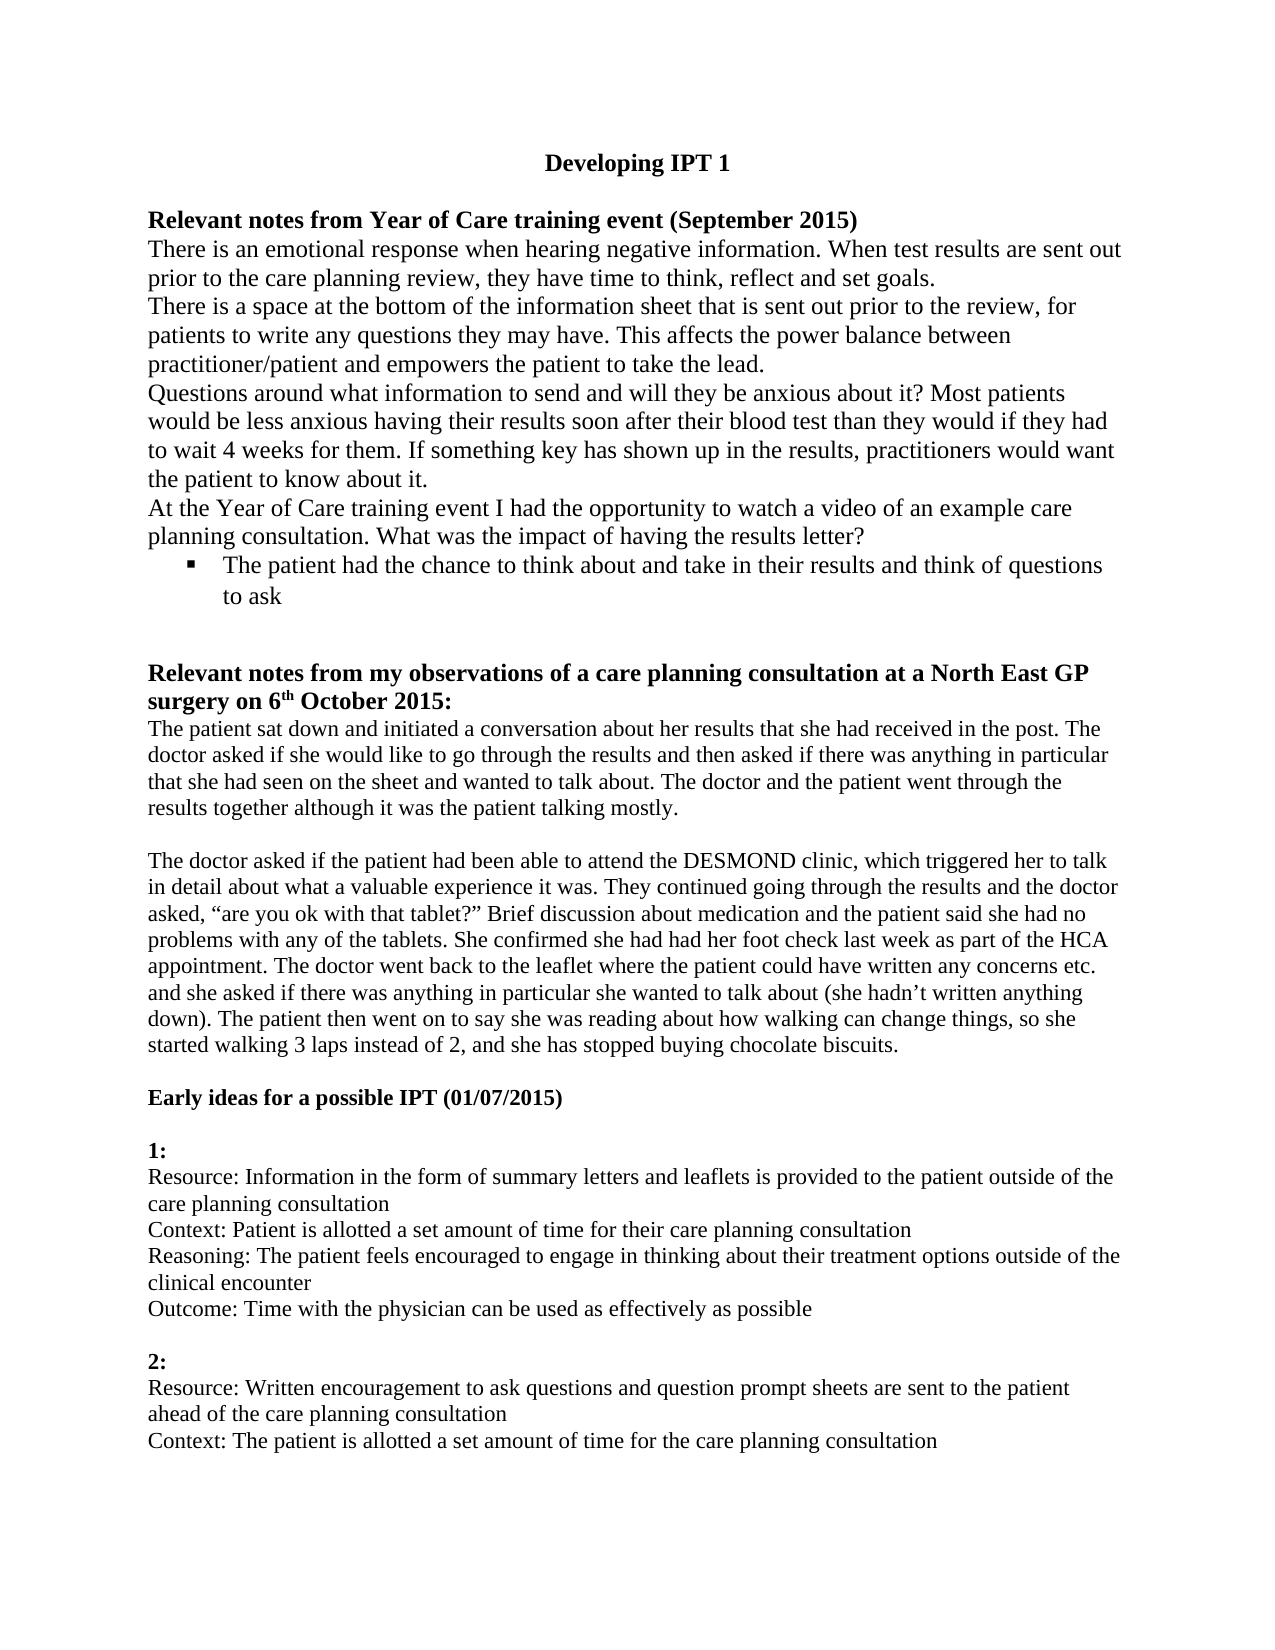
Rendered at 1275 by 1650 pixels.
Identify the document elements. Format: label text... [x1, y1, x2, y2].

text There is a space at the bottom of the information sheet that is sent out prior to the review, for patients to write any questions they may have. This affects the power balance between practitioner/patient and empowers the patient to take the lead. [148, 291, 1127, 378]
text 1: [148, 1137, 1127, 1163]
text Context: The patient is allotted a set amount of time for the care planning consultation [148, 1427, 1127, 1453]
list The patient had the chance to think about and take in their results and think of questions to ask [185, 550, 1127, 610]
text Questions around what information to send and will they be anxious about it? Most patients would be less anxious having their results soon after their blood test than they would if they had to wait 4 weeks for them. If something key has shown up in the results, practitioners would want the patient to know about it. [148, 378, 1127, 493]
text The patient sat down and initiated a conversation about her results that she had received in the post. The doctor asked if she would like to go through the results and then asked if there was anything in particular that she had seen on the sheet and wanted to talk about. The doctor and the patient went through the results together although it was the patient talking mostly. [148, 715, 1127, 821]
text Reasoning: The patient feels encouraged to engage in thinking about their treatment options outside of the clinical encounter [148, 1242, 1127, 1295]
text The doctor asked if the patient had been able to attend the DESMOND clinic, which triggered her to talk in detail about what a valuable experience it was. They continued going through the results and the doctor asked, “are you ok with that tablet?” Brief discussion about medication and the patient said she had no problems with any of the tablets. She confirmed she had had her foot check last week as part of the HCA appointment. The doctor went back to the leaflet where the patient could have written any concerns etc. and she asked if there was anything in particular she wanted to talk about (she hadn’t written anything down). The patient then went on to say she was reading about how walking can change things, so she started walking 3 laps instead of 2, and she has stopped buying chocolate biscuits. [148, 847, 1127, 1058]
text Resource: Information in the form of summary letters and leaflets is provided to the patient outside of the care planning consultation [148, 1163, 1127, 1216]
text Relevant notes from my observations of a care planning consultation at a North East GP surgery on 6th October 2015: [148, 658, 1127, 715]
text 2: [148, 1348, 1127, 1374]
text Outcome: Time with the physician can be used as effectively as possible [148, 1295, 1127, 1321]
text Early ideas for a possible IPT (01/07/2015) [148, 1084, 1127, 1111]
text Developing IPT 1 [148, 148, 1127, 176]
text Resource: Written encouragement to ask questions and question prompt sheets are sent to the patient ahead of the care planning consultation [148, 1374, 1127, 1427]
text At the Year of Care training event I had the opportunity to watch a video of an example care planning consultation. What was the impact of having the results letter? [148, 493, 1127, 550]
text Context: Patient is allotted a set amount of time for their care planning consultation [148, 1216, 1127, 1242]
text Relevant notes from Year of Care training event (September 2015) [148, 205, 1127, 234]
text There is an emotional response when hearing negative information. When test results are sent out prior to the care planning review, they have time to think, reflect and set goals. [148, 234, 1127, 291]
